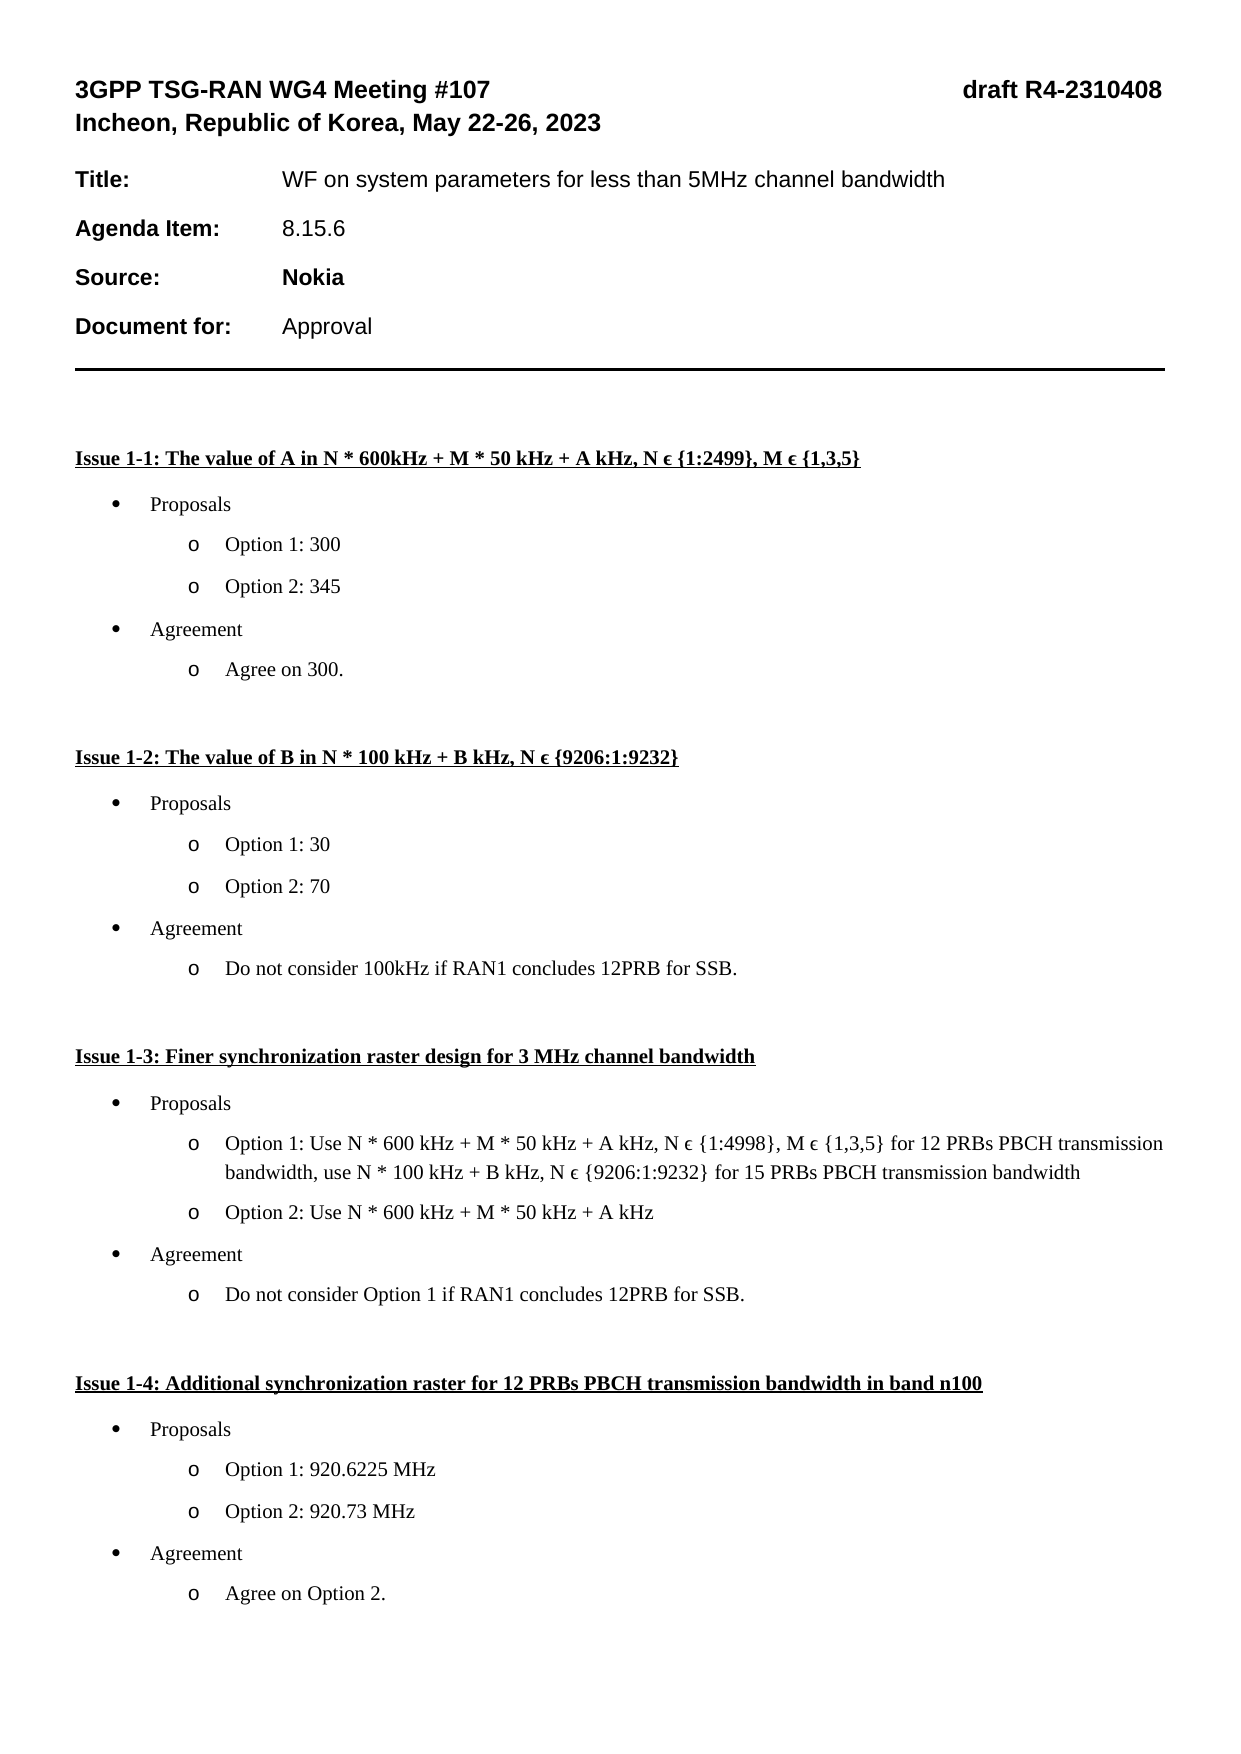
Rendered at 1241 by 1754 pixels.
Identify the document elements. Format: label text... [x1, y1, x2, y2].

text Issue 1-1: The value of A in N * 600kHz + M * 50 kHz + A kHz, N ϵ {1:2499}, M ϵ {1,3,5} [75, 446, 1165, 470]
text Title: WF on system parameters for less than 5MHz channel bandwidth [75, 166, 1165, 192]
list Agree on 300. [187, 657, 1165, 682]
text Source: Nokia [75, 264, 1165, 290]
list Agreement [112, 916, 1165, 940]
text Incheon, Republic of Korea, May 22-26, 2023 [75, 108, 1165, 137]
list Proposals [112, 791, 1165, 815]
list Proposals [112, 1417, 1165, 1441]
list Do not consider 100kHz if RAN1 concludes 12PRB for SSB. [187, 956, 1165, 981]
list Agreement [112, 616, 1165, 641]
text Issue 1-3: Finer synchronization raster design for 3 MHz channel bandwidth [75, 1044, 1165, 1068]
list Proposals [112, 492, 1165, 516]
list Proposals [112, 1091, 1165, 1114]
text Document for: Approval [75, 313, 1165, 339]
list Do not consider Option 1 if RAN1 concludes 12PRB for SSB. [187, 1282, 1165, 1308]
list Option 1: 920.6225 MHz [187, 1457, 1165, 1483]
list Option 2: 70 [187, 873, 1165, 899]
list Option 2: Use N * 600 kHz + M * 50 kHz + A kHz [187, 1200, 1165, 1226]
list Agreement [112, 1242, 1165, 1266]
list Option 2: 345 [187, 574, 1165, 600]
list Agreement [112, 1541, 1165, 1565]
text Issue 1-2: The value of B in N * 100 kHz + B kHz, N ϵ {9206:1:9232} [75, 745, 1165, 769]
list Option 1: 300 [187, 532, 1165, 558]
list Option 2: 920.73 MHz [187, 1499, 1165, 1525]
text Agenda Item: 8.15.6 [75, 215, 1165, 241]
list Option 1: 30 [187, 831, 1165, 857]
text Issue 1-4: Additional synchronization raster for 12 PRBs PBCH transmission bandwidth in band n100 [75, 1371, 1165, 1395]
list Agree on Option 2. [187, 1581, 1165, 1607]
text 3GPP TSG-RAN WG4 Meeting #107 draft R4-2310408 [75, 75, 1165, 104]
list Option 1: Use N * 600 kHz + M * 50 kHz + A kHz, N ϵ {1:4998}, M ϵ {1,3,5} for 12 PRBs PBCH transmission bandwidth, use N * 100 kHz + B kHz, N ϵ {9206:1:9232} for 15 PRBs PBCH transmission bandwidth [187, 1131, 1165, 1184]
